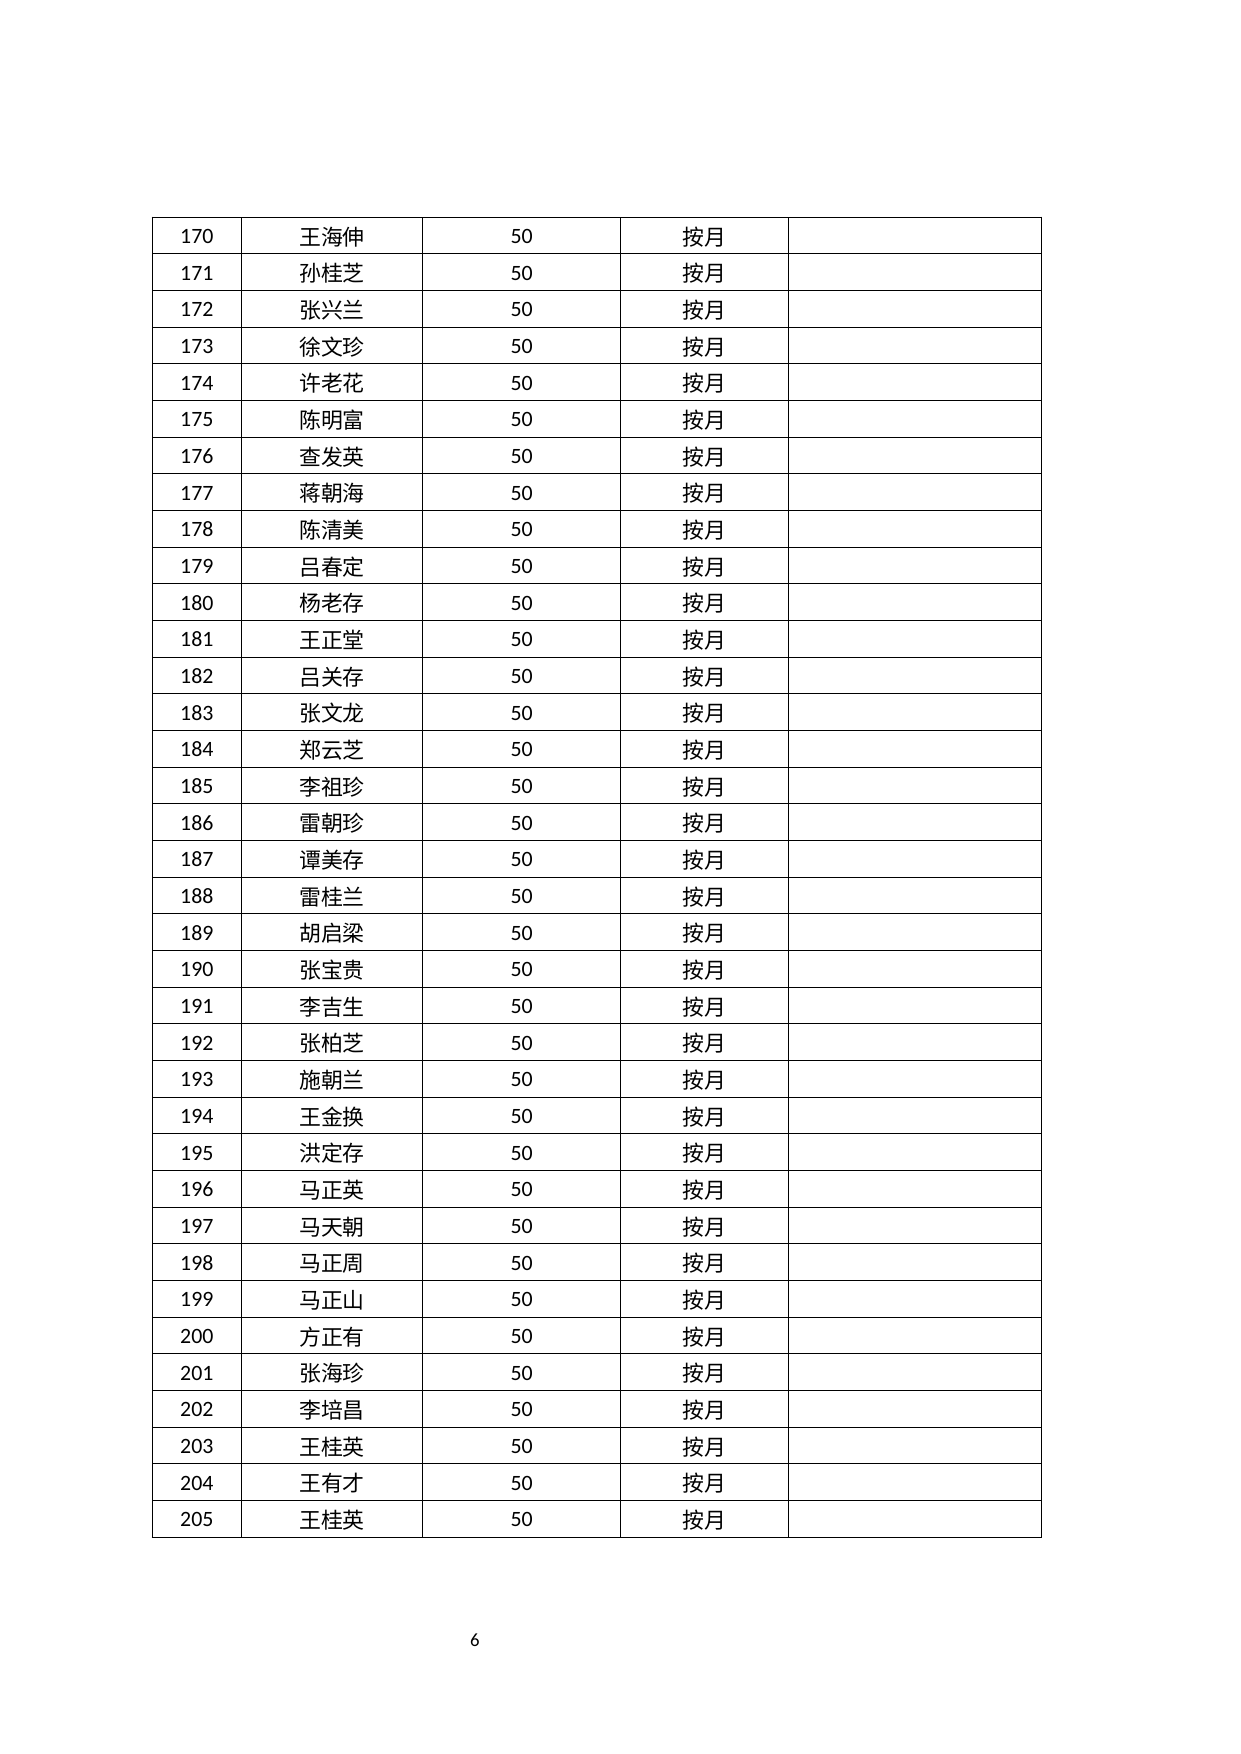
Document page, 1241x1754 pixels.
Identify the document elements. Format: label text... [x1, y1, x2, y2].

table_cell 张文龙 [242, 694, 422, 730]
table_cell 50 [423, 364, 620, 400]
table_cell 按月 [621, 1244, 788, 1280]
table_cell [789, 1428, 1041, 1463]
table_cell 50 [423, 951, 620, 987]
table_cell 按月 [621, 474, 788, 510]
table_cell 施朝兰 [242, 1061, 422, 1097]
table_cell [789, 731, 1041, 767]
table_cell 171 [153, 254, 241, 290]
table_cell 50 [423, 584, 620, 620]
table_cell 50 [423, 1318, 620, 1353]
table_cell 按月 [621, 1024, 788, 1060]
table_cell 197 [153, 1208, 241, 1243]
table_cell [789, 1098, 1041, 1133]
table_cell 谭美存 [242, 841, 422, 877]
table_cell 按月 [621, 1134, 788, 1170]
table_cell 50 [423, 1134, 620, 1170]
table_cell 按月 [621, 1098, 788, 1133]
table_cell 192 [153, 1024, 241, 1060]
table_cell 按月 [621, 731, 788, 767]
table_cell 191 [153, 988, 241, 1023]
table_cell 50 [423, 1208, 620, 1243]
table_cell 按月 [621, 988, 788, 1023]
table_cell 按月 [621, 584, 788, 620]
table_cell 182 [153, 658, 241, 693]
table_cell 王桂英 [242, 1501, 422, 1537]
table_cell [789, 1464, 1041, 1500]
table_cell 50 [423, 878, 620, 913]
table_cell [789, 1244, 1041, 1280]
table_cell 按月 [621, 511, 788, 547]
table_cell 按月 [621, 1208, 788, 1243]
table_cell 郑云芝 [242, 731, 422, 767]
table_cell 193 [153, 1061, 241, 1097]
table_cell [789, 1281, 1041, 1317]
table_cell 50 [423, 1171, 620, 1207]
table_cell 184 [153, 731, 241, 767]
table_cell [789, 1354, 1041, 1390]
table_cell [789, 914, 1041, 950]
table_cell 50 [423, 621, 620, 657]
table_cell 179 [153, 548, 241, 583]
table_cell 王桂英 [242, 1428, 422, 1463]
table_cell [789, 474, 1041, 510]
table_cell [789, 584, 1041, 620]
table_cell 按月 [621, 914, 788, 950]
table_cell 190 [153, 951, 241, 987]
table_cell [789, 658, 1041, 693]
table_cell [789, 694, 1041, 730]
table_cell 188 [153, 878, 241, 913]
table_cell 195 [153, 1134, 241, 1170]
table_cell 马正英 [242, 1171, 422, 1207]
table_cell 按月 [621, 878, 788, 913]
table_cell 按月 [621, 1354, 788, 1390]
table_cell 185 [153, 768, 241, 803]
table_cell [789, 1501, 1041, 1537]
table_cell 按月 [621, 694, 788, 730]
table_cell 50 [423, 474, 620, 510]
table_cell 按月 [621, 658, 788, 693]
table_cell 50 [423, 1024, 620, 1060]
table_cell [789, 804, 1041, 840]
table_cell 王正堂 [242, 621, 422, 657]
table_cell 198 [153, 1244, 241, 1280]
table_cell 202 [153, 1391, 241, 1427]
table_cell 马正周 [242, 1244, 422, 1280]
table_cell 50 [423, 841, 620, 877]
table_cell 50 [423, 438, 620, 473]
table_cell 186 [153, 804, 241, 840]
table_cell [789, 548, 1041, 583]
table_cell 李培昌 [242, 1391, 422, 1427]
table_cell [789, 218, 1041, 253]
table_cell [789, 768, 1041, 803]
table_cell 按月 [621, 1501, 788, 1537]
table_cell 50 [423, 768, 620, 803]
table_cell 174 [153, 364, 241, 400]
table_cell 王海伸 [242, 218, 422, 253]
table_cell 50 [423, 401, 620, 437]
table_cell 50 [423, 988, 620, 1023]
table_cell 按月 [621, 768, 788, 803]
table_cell 按月 [621, 621, 788, 657]
table_cell 200 [153, 1318, 241, 1353]
table_cell 50 [423, 694, 620, 730]
table_cell 按月 [621, 951, 788, 987]
table_cell 50 [423, 1354, 620, 1390]
table_cell [789, 328, 1041, 363]
table_cell 按月 [621, 548, 788, 583]
table_cell 203 [153, 1428, 241, 1463]
table_cell 孙桂芝 [242, 254, 422, 290]
table_cell 175 [153, 401, 241, 437]
table_cell 50 [423, 731, 620, 767]
table_cell 50 [423, 511, 620, 547]
table_cell 蒋朝海 [242, 474, 422, 510]
table_cell 张兴兰 [242, 291, 422, 327]
table_cell 196 [153, 1171, 241, 1207]
table_cell 205 [153, 1501, 241, 1537]
table_cell 50 [423, 1061, 620, 1097]
table_cell 50 [423, 1391, 620, 1427]
table_cell 张宝贵 [242, 951, 422, 987]
table_cell 雷桂兰 [242, 878, 422, 913]
table_cell [789, 1171, 1041, 1207]
table_cell 许老花 [242, 364, 422, 400]
table_cell 172 [153, 291, 241, 327]
table_cell 按月 [621, 1391, 788, 1427]
table_cell 170 [153, 218, 241, 253]
table_cell 按月 [621, 218, 788, 253]
table_cell 李吉生 [242, 988, 422, 1023]
table_cell 王有才 [242, 1464, 422, 1500]
table_cell 194 [153, 1098, 241, 1133]
table_cell 50 [423, 1098, 620, 1133]
table_cell 按月 [621, 364, 788, 400]
table_cell 张海珍 [242, 1354, 422, 1390]
table_cell 50 [423, 1244, 620, 1280]
table_cell [789, 1208, 1041, 1243]
table_cell 173 [153, 328, 241, 363]
table_cell 方正有 [242, 1318, 422, 1353]
table_cell 50 [423, 658, 620, 693]
table_cell 徐文珍 [242, 328, 422, 363]
table_cell 按月 [621, 804, 788, 840]
table_cell 177 [153, 474, 241, 510]
table_cell 雷朝珍 [242, 804, 422, 840]
table_cell 50 [423, 291, 620, 327]
table_cell 胡启梁 [242, 914, 422, 950]
table_cell [789, 1391, 1041, 1427]
table_cell 洪定存 [242, 1134, 422, 1170]
table_cell 按月 [621, 291, 788, 327]
table_cell [789, 291, 1041, 327]
table_cell 50 [423, 914, 620, 950]
table_cell 50 [423, 1464, 620, 1500]
table_cell 按月 [621, 1281, 788, 1317]
table_cell 陈明富 [242, 401, 422, 437]
table_cell [789, 364, 1041, 400]
table_cell 50 [423, 548, 620, 583]
table_cell 马天朝 [242, 1208, 422, 1243]
table_cell 50 [423, 1501, 620, 1537]
table_cell [789, 951, 1041, 987]
table_cell 按月 [621, 1318, 788, 1353]
table_cell 201 [153, 1354, 241, 1390]
table_cell 李祖珍 [242, 768, 422, 803]
table_cell 按月 [621, 841, 788, 877]
table_cell [789, 401, 1041, 437]
table_cell [789, 621, 1041, 657]
table_cell 178 [153, 511, 241, 547]
table_cell 按月 [621, 1171, 788, 1207]
table_cell 王金换 [242, 1098, 422, 1133]
table_cell 50 [423, 1428, 620, 1463]
table_cell [789, 1134, 1041, 1170]
table_cell [789, 1061, 1041, 1097]
table_cell [789, 841, 1041, 877]
table_cell 按月 [621, 401, 788, 437]
table_cell 176 [153, 438, 241, 473]
table_cell 181 [153, 621, 241, 657]
table_cell 189 [153, 914, 241, 950]
table_cell [789, 878, 1041, 913]
table_cell 马正山 [242, 1281, 422, 1317]
table_cell 吕春定 [242, 548, 422, 583]
table_cell 180 [153, 584, 241, 620]
table_cell 按月 [621, 1061, 788, 1097]
table_cell 按月 [621, 1428, 788, 1463]
table_cell 按月 [621, 328, 788, 363]
table_cell 199 [153, 1281, 241, 1317]
table_cell 杨老存 [242, 584, 422, 620]
table_cell [789, 438, 1041, 473]
table_cell 50 [423, 254, 620, 290]
table_cell 187 [153, 841, 241, 877]
table_cell 50 [423, 328, 620, 363]
table_cell [789, 988, 1041, 1023]
table_cell 183 [153, 694, 241, 730]
table_cell [789, 1318, 1041, 1353]
table_cell 查发英 [242, 438, 422, 473]
table_cell 陈清美 [242, 511, 422, 547]
table_cell 吕关存 [242, 658, 422, 693]
table_cell 按月 [621, 1464, 788, 1500]
table_cell 50 [423, 804, 620, 840]
table_cell 按月 [621, 254, 788, 290]
table_cell [789, 1024, 1041, 1060]
table_cell [789, 254, 1041, 290]
table_cell [789, 511, 1041, 547]
table_cell 50 [423, 1281, 620, 1317]
table_cell 按月 [621, 438, 788, 473]
table_cell 张柏芝 [242, 1024, 422, 1060]
table_cell 50 [423, 218, 620, 253]
table_cell 204 [153, 1464, 241, 1500]
